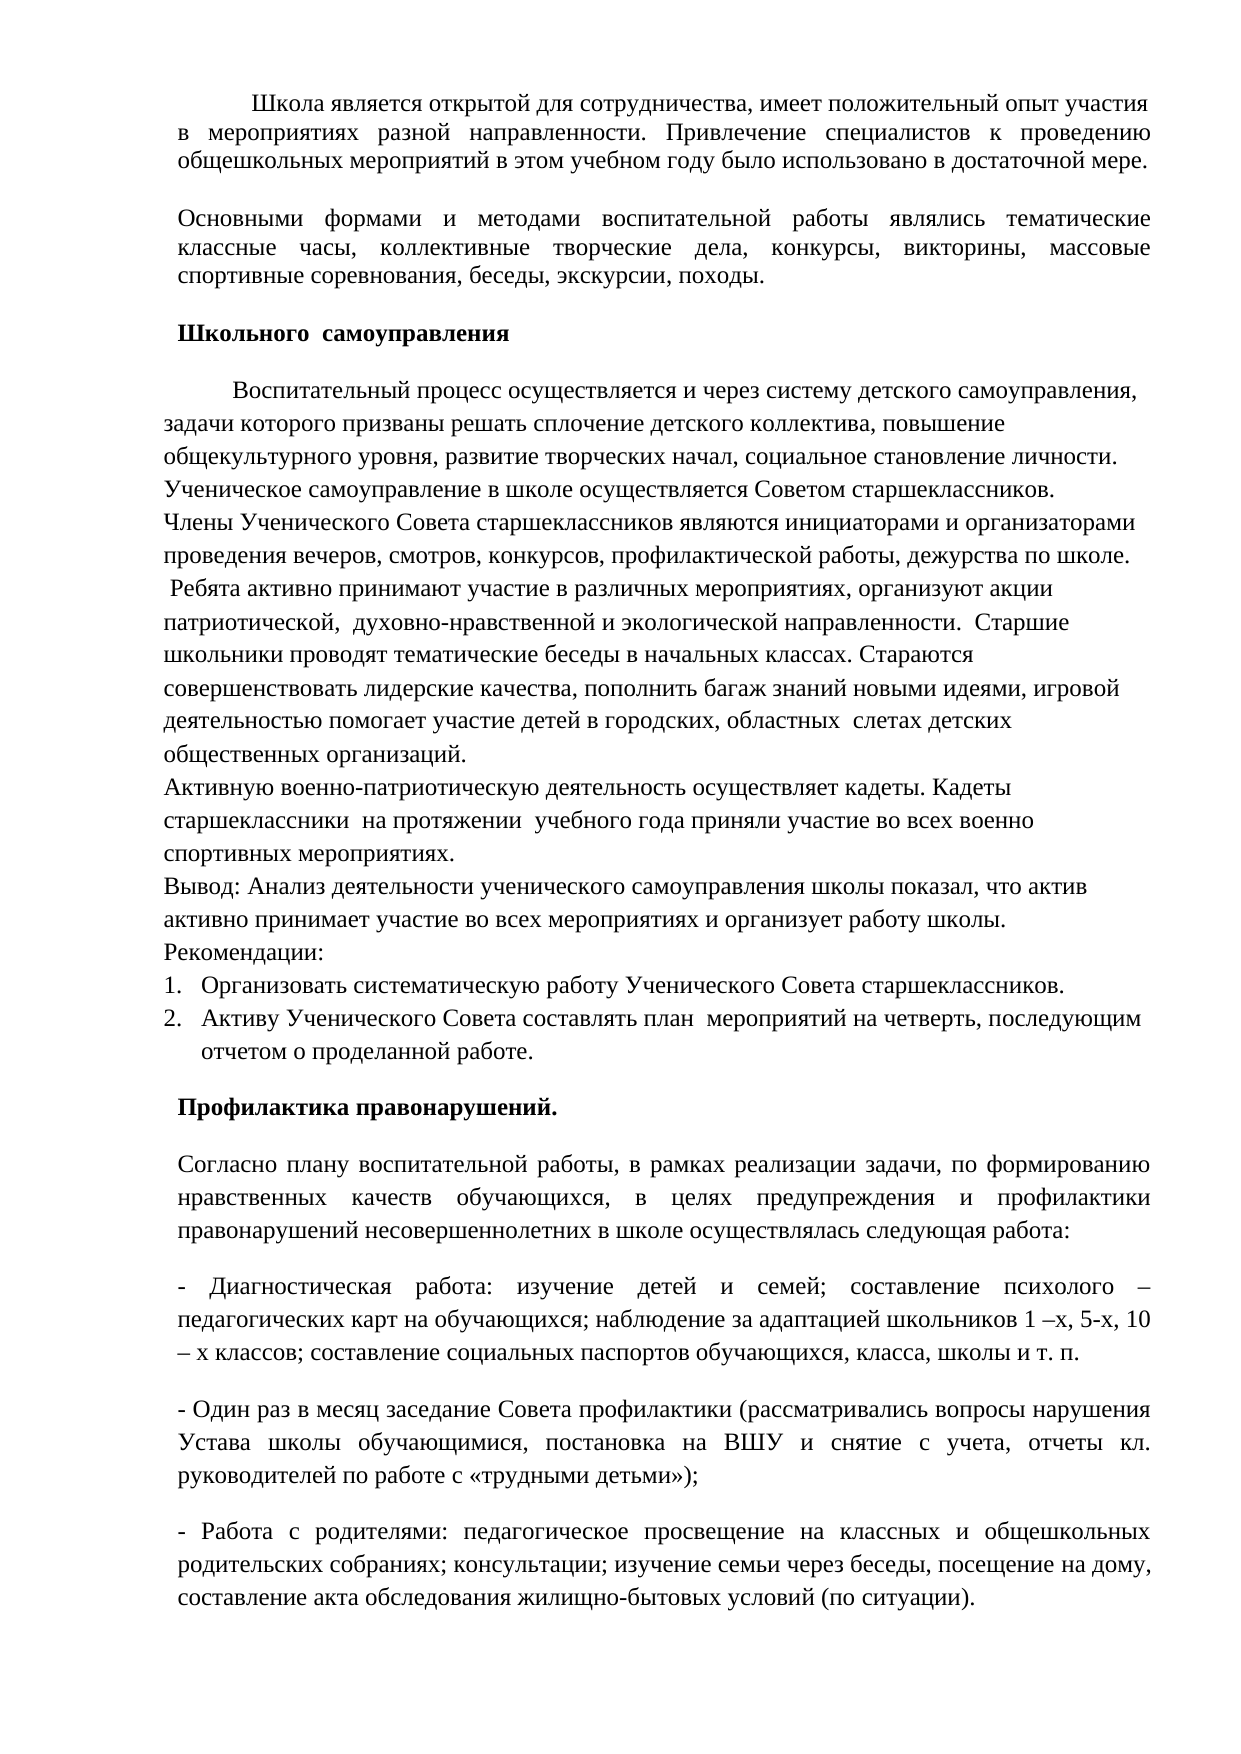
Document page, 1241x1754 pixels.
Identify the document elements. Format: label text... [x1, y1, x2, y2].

text Согласно плану воспитательной работы, в рамках реализации задачи, по формированию нравственных качеств обучающихся, в целях предупреждения и профилактики правонарушений несовершеннолетних в школе осуществлялась следующая работа: [177, 1149, 1152, 1243]
text Ребята активно принимают участие в различных мероприятиях, организуют акции патриотической, духовно-нравственной и экологической направленности. Старшие школьники проводят тематические беседы в начальных классах. Стараются совершенствовать лидерские качества, пополнить багаж знаний новыми идеями, игровой деятельностью помогает участие детей в городских, областных слетах детских общественных организаций. [163, 573, 1152, 767]
text Воспитательный процесс осуществляется и через систему детского самоуправления, задачи которого призваны решать сплочение детского коллектива, повышение общекультурного уровня, развитие творческих начал, социальное становление личности. Ученическое самоуправление в школе осуществляется Советом старшеклассников. [163, 375, 1152, 503]
text в мероприятиях разной направленности. Привлечение специалистов к проведению общешкольных мероприятий в этом учебном году было использовано в достаточной мере. [177, 117, 1152, 174]
text - Диагностическая работа: изучение детей и семей; составление психолого – педагогических карт на обучающихся; наблюдение за адаптацией школьников 1 –х, 5-х, 10 – х классов; составление социальных паспортов обучающихся, класса, школы и т. п. [177, 1271, 1152, 1366]
text Профилактика правонарушений. [177, 1092, 1152, 1121]
text Школьного самоуправления [177, 318, 1152, 347]
text Члены Ученического Совета старшеклассников являются инициаторами и организаторами проведения вечеров, смотров, конкурсов, профилактической работы, дежурства по школе. [163, 507, 1152, 569]
text - Один раз в месяц заседание Совета профилактики (рассматривались вопросы нарушения Устава школы обучающимися, постановка на ВШУ и снятие с учета, отчеты кл. руководителей по работе с «трудными детьми»); [177, 1394, 1152, 1488]
list Активу Ученического Совета составлять план мероприятий на четверть, последующим отчетом о проделанной работе. [163, 1003, 1152, 1064]
text Рекомендации: [163, 937, 1152, 966]
text - Работа с родителями: педагогическое просвещение на классных и общешкольных родительских собраниях; консультации; изучение семьи через беседы, посещение на дому, составление акта обследования жилищно-бытовых условий (по ситуации). [177, 1516, 1152, 1611]
text Основными формами и методами воспитательной работы являлись тематические классные часы, коллективные творческие дела, конкурсы, викторины, массовые спортивные соревнования, беседы, экскурсии, походы. [177, 203, 1152, 289]
list Организовать систематическую работу Ученического Совета старшеклассников. [163, 970, 1152, 998]
text Школа является открытой для сотрудничества, имеет положительный опыт участия [177, 88, 1152, 117]
text Активную военно-патриотическую деятельность осуществляет кадеты. Кадеты старшеклассники на протяжении учебного года приняли участие во всех военно спортивных мероприятиях. [163, 772, 1152, 866]
text Вывод: Анализ деятельности ученического самоуправления школы показал, что актив активно принимает участие во всех мероприятиях и организует работу школы. [163, 871, 1152, 932]
